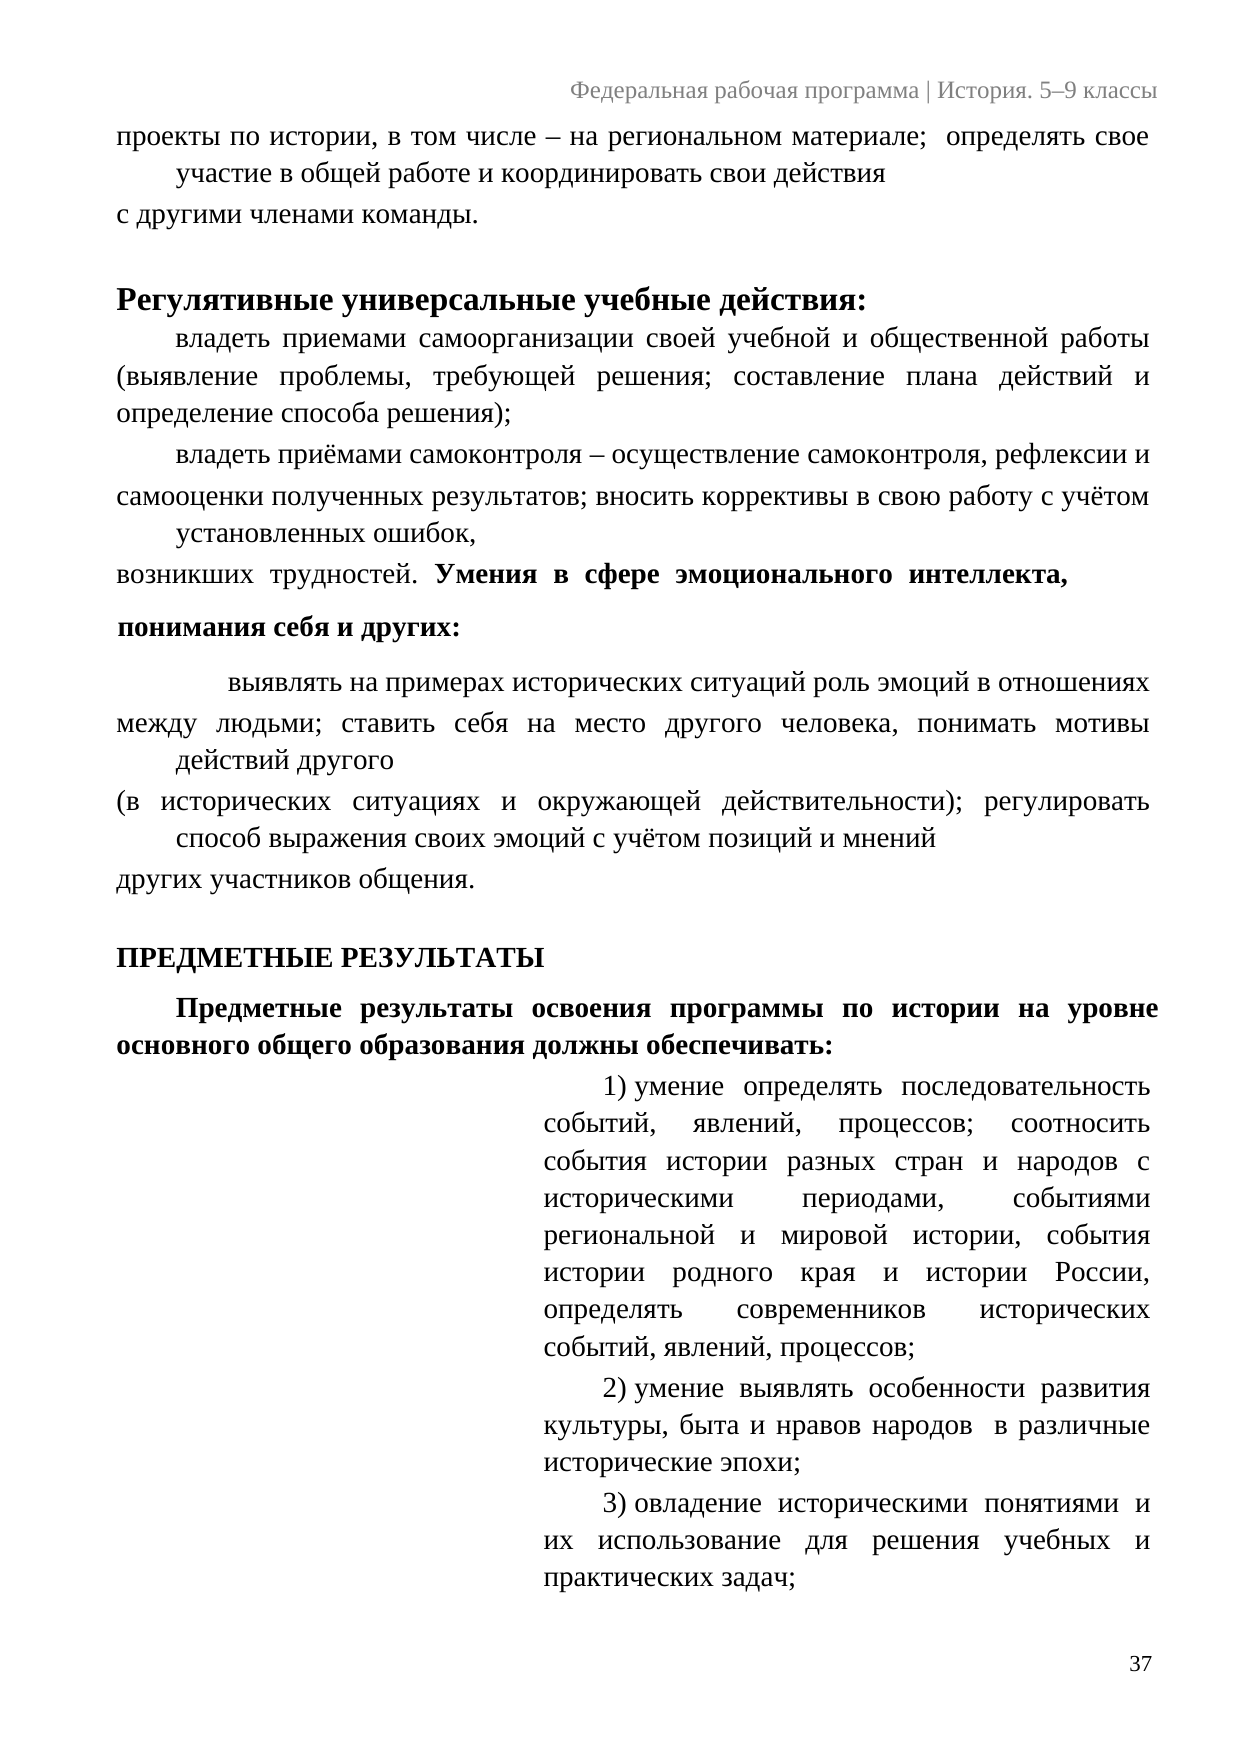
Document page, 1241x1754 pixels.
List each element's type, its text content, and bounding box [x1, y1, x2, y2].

text Предметные результаты освоения программы по истории на уровне основного общего образования должны обеспечивать: [116, 990, 1159, 1061]
list умение выявлять особенности развития культуры, быта и нравов народов в различные исторические эпохи; [543, 1370, 1151, 1478]
text самооценки полученных результатов; вносить коррективы в свою работу с учётом установленных ошибок, [116, 478, 1151, 548]
text с другими членами команды. [116, 196, 1151, 229]
text владеть приемами самоорганизации своей учебной и общественной работы (выявление проблемы, требующей решения; составление плана действий и определение способа решения); [116, 321, 1151, 428]
list умение определять последовательность событий, явлений, процессов; соотносить события истории разных стран и народов с историческими периодами, событиями региональной и мировой истории, события истории родного края и истории России, определять современников исторических событий, явлений, процессов; [543, 1068, 1151, 1362]
text (в исторических ситуациях и окружающей действительности); регулировать способ выражения своих эмоций с учётом позиций и мнений [116, 783, 1151, 854]
text возникших трудностей. Умения в сфере эмоционального интеллекта, понимания себя и других: [116, 556, 1068, 643]
text Регулятивные универсальные учебные действия: [116, 279, 1160, 318]
text владеть приёмами самоконтроля ‒ осуществление самоконтроля, рефлексии и [118, 436, 1150, 469]
list овладение историческими понятиями и их использование для решения учебных и практических задач; [543, 1485, 1151, 1593]
text проекты по истории, в том числе ‒ на региональном материале; определять свое участие в общей работе и координировать свои действия [116, 118, 1151, 188]
text ПРЕДМЕТНЫЕ РЕЗУЛЬТАТЫ [116, 940, 1159, 974]
text выявлять на примерах исторических ситуаций роль эмоций в отношениях [118, 664, 1150, 697]
text между людьми; ставить себя на место другого человека, понимать мотивы действий другого [116, 705, 1151, 776]
text других участников общения. [116, 862, 1151, 895]
